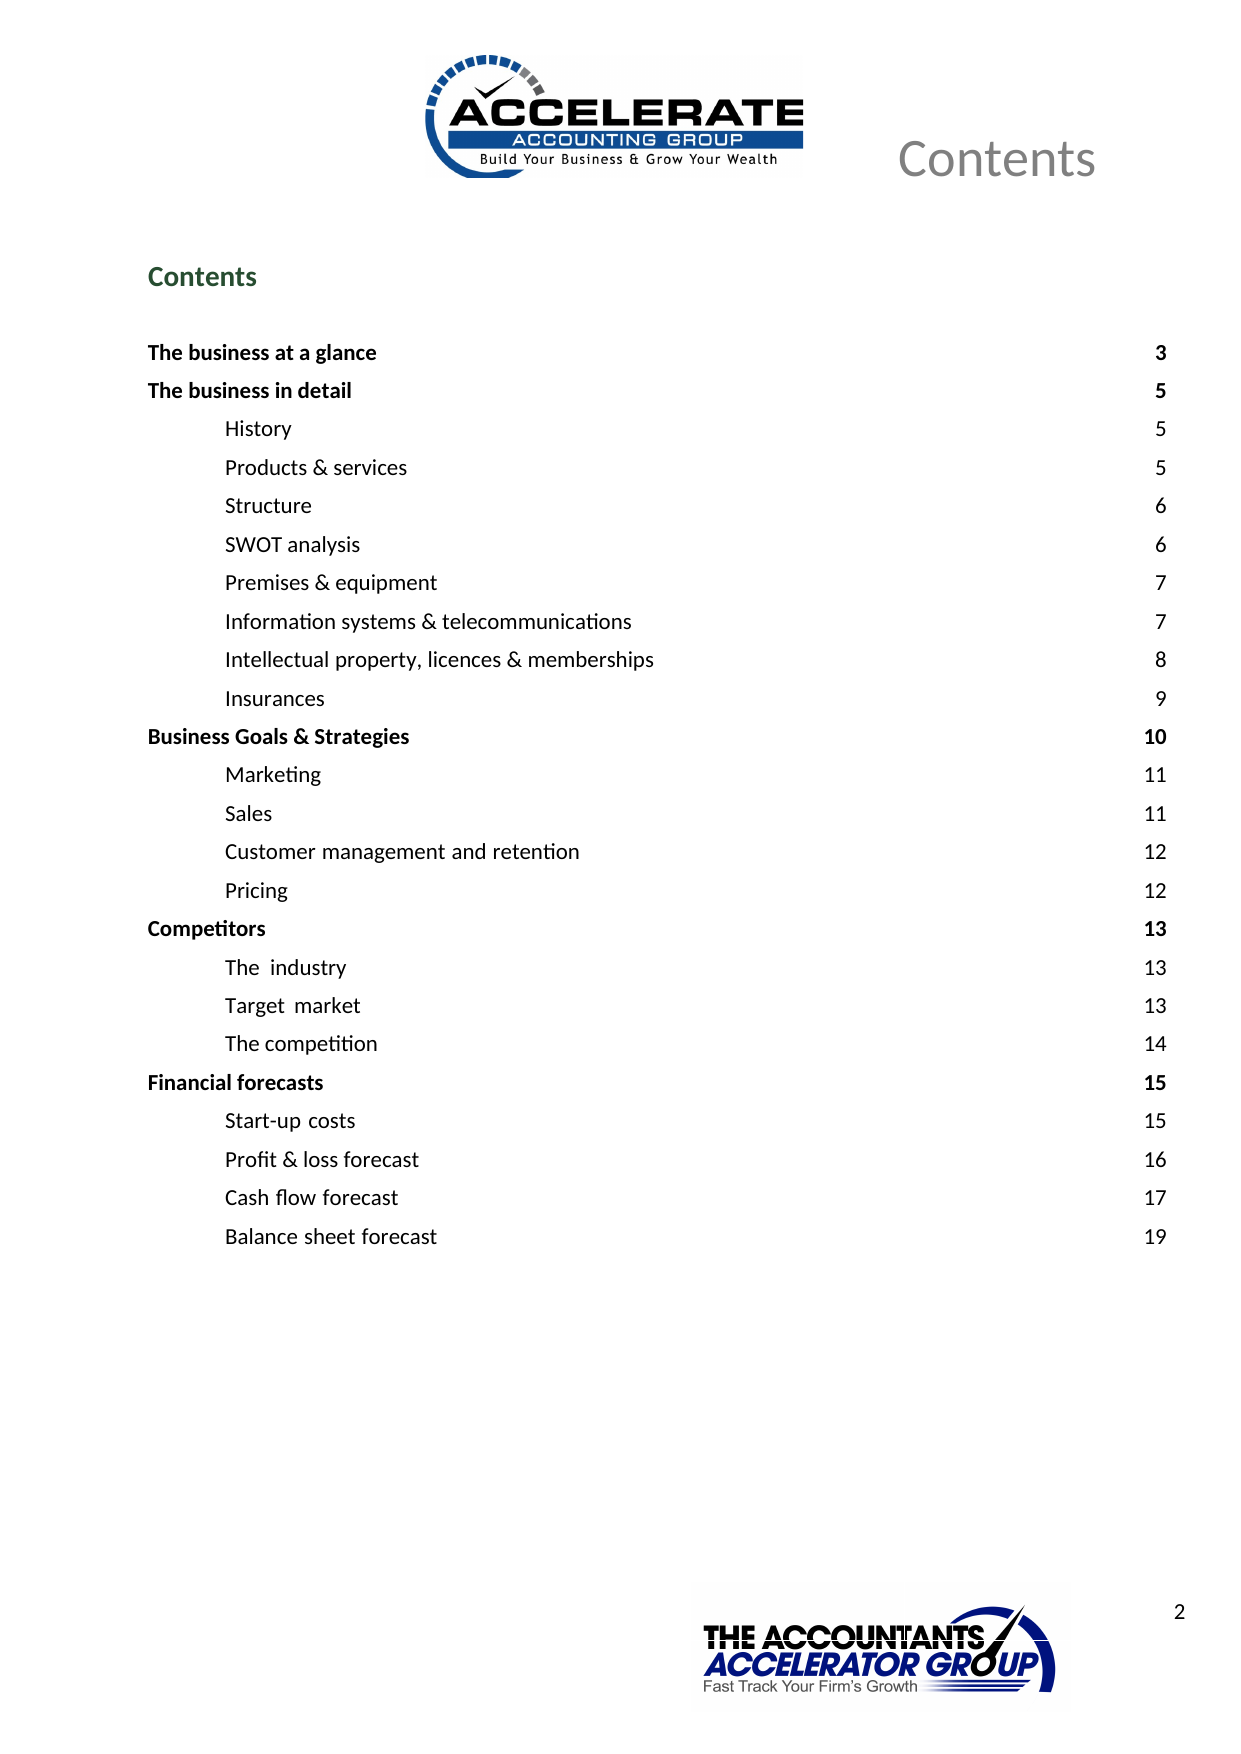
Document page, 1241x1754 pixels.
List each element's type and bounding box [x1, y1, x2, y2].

picture [690, 1582, 904, 1640]
picture [425, 55, 803, 178]
picture [690, 1641, 1072, 1712]
picture [905, 1582, 1072, 1640]
